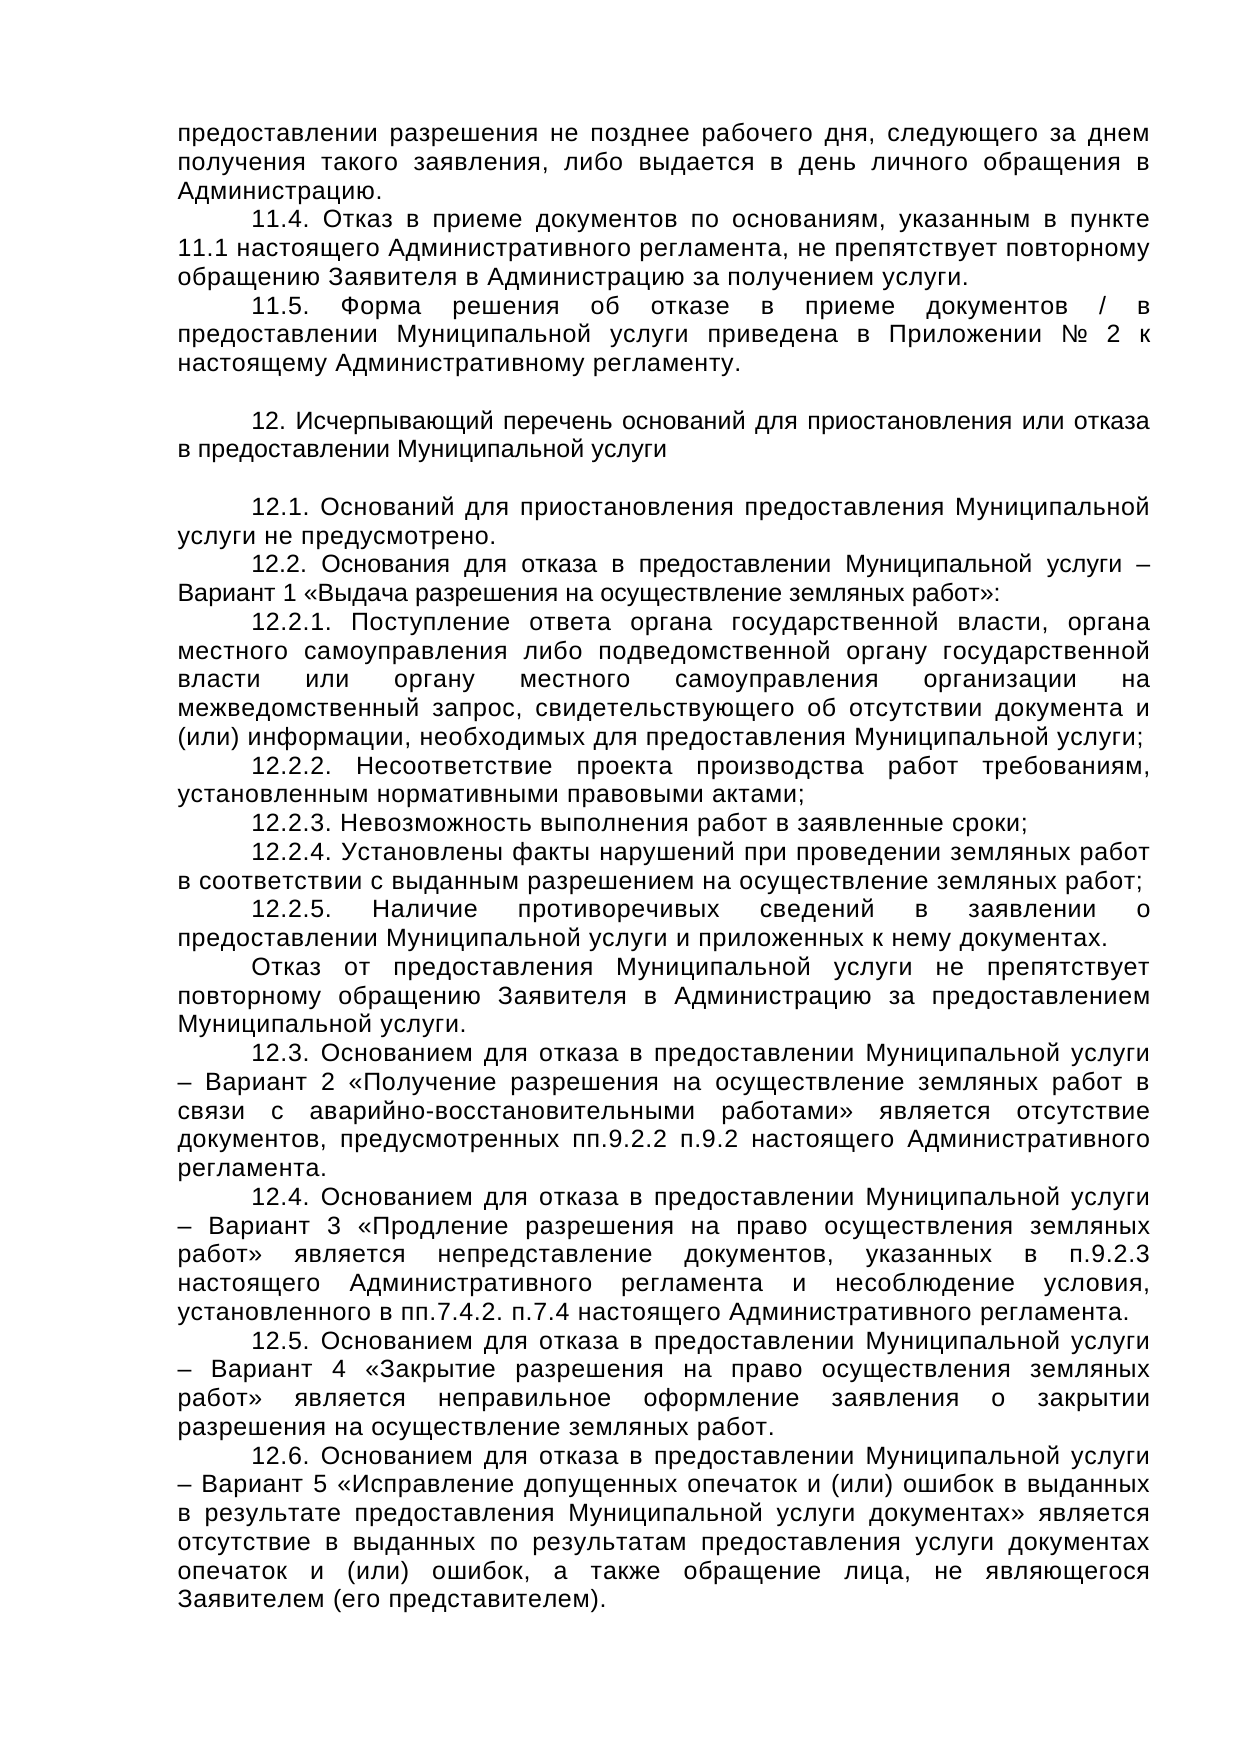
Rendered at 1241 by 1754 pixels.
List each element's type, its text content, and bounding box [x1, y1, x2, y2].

text 12.2. Основания для отказа в предоставлении Муниципальной услуги – Вариант 1 «Выдача разрешения на осуществление земляных работ»: [177, 549, 1152, 607]
text 12.2.5. Наличие противоречивых сведений в заявлении о предоставлении Муниципальной услуги и приложенных к нему документах. [177, 894, 1152, 952]
text 12.6. Основанием для отказа в предоставлении Муниципальной услуги – Вариант 5 «Исправление допущенных опечаток и (или) ошибок в выданных в результате предоставления Муниципальной услуги документах» является отсутствие в выданных по результатам предоставления услуги документах опечаток и (или) ошибок, а также обращение лица, не являющегося Заявителем (его представителем). [177, 1441, 1152, 1613]
text 12.4. Основанием для отказа в предоставлении Муниципальной услуги – Вариант 3 «Продление разрешения на право осуществления земляных работ» является непредставление документов, указанных в п.9.2.3 настоящего Административного регламента и несоблюдение условия, установленного в пп.7.4.2. п.7.4 настоящего Административного регламента. [177, 1182, 1152, 1326]
text 11.4. Отказ в приеме документов по основаниям, указанным в пункте 11.1 настоящего Административного регламента, не препятствует повторному обращению Заявителя в Администрацию за получением услуги. [177, 204, 1152, 291]
text 12.3. Основанием для отказа в предоставлении Муниципальной услуги – Вариант 2 «Получение разрешения на осуществление земляных работ в связи с аварийно-восстановительными работами» является отсутствие документов, предусмотренных пп.9.2.2 п.9.2 настоящего Административного регламента. [177, 1038, 1152, 1182]
text 11.5. Форма решения об отказе в приеме документов / в предоставлении Муниципальной услуги приведена в Приложении № 2 к настоящему Административному регламенту. [177, 291, 1152, 377]
text 12.5. Основанием для отказа в предоставлении Муниципальной услуги – Вариант 4 «Закрытие разрешения на право осуществления земляных работ» является неправильное оформление заявления о закрытии разрешения на осуществление земляных работ. [177, 1326, 1152, 1441]
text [177, 118, 1152, 204]
text 12.2.4. Установлены факты нарушений при проведении земляных работ в соответствии с выданным разрешением на осуществление земляных работ; [177, 837, 1152, 894]
text Отказ от предоставления Муниципальной услуги не препятствует повторному обращению Заявителя в Администрацию за предоставлением Муниципальной услуги. [177, 952, 1152, 1038]
text 12.2.3. Невозможность выполнения работ в заявленные сроки; [177, 808, 1152, 837]
text 12. Исчерпывающий перечень оснований для приостановления или отказа в предоставлении Муниципальной услуги [177, 406, 1152, 463]
text 12.2.2. Несоответствие проекта производства работ требованиям, установленным нормативными правовыми актами; [177, 751, 1152, 808]
text 12.1. Оснований для приостановления предоставления Муниципальной услуги не предусмотрено. [177, 492, 1152, 549]
text 12.2.1. Поступление ответа органа государственной власти, органа местного самоуправления либо подведомственной органу государственной власти или органу местного самоуправления организации на межведомственный запрос, свидетельствующего об отсутствии документа и (или) информации, необходимых для предоставления Муниципальной услуги; [177, 607, 1152, 751]
